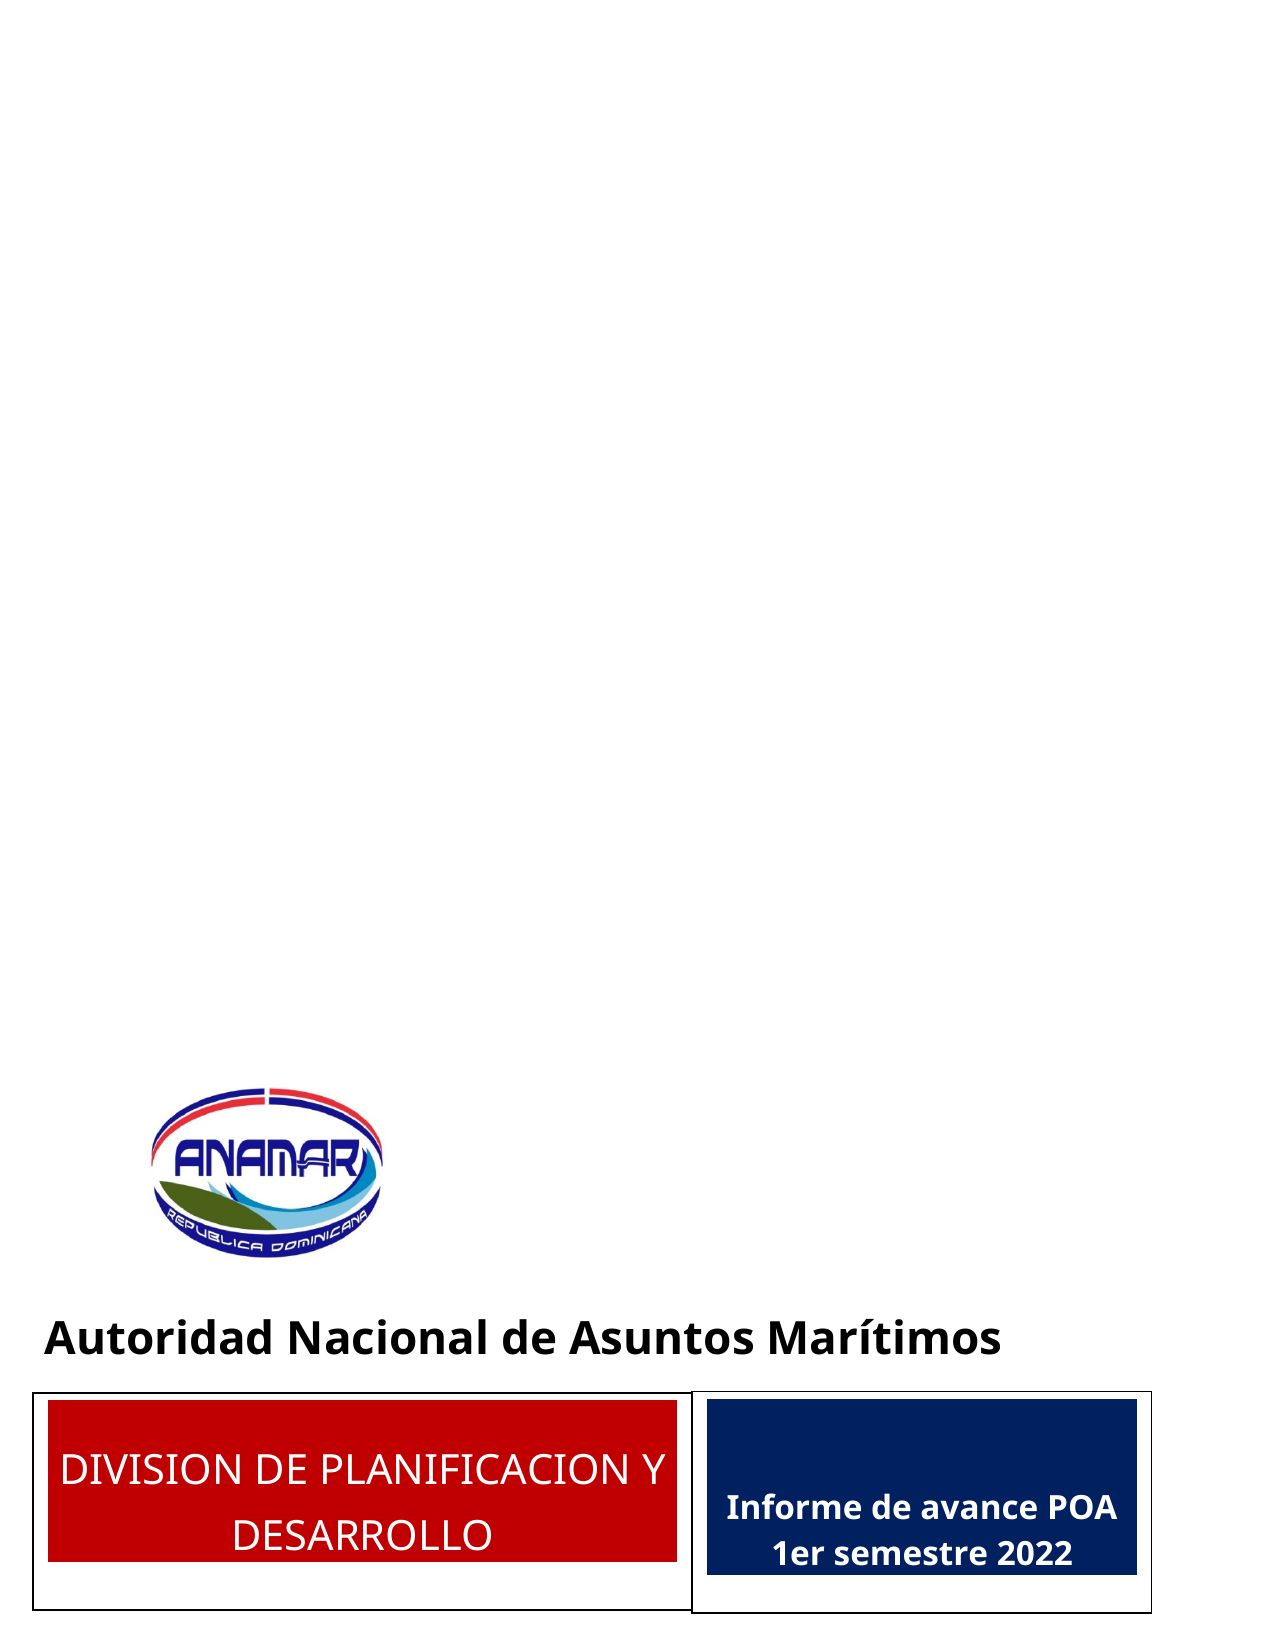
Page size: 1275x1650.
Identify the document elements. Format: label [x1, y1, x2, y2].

picture [147, 1087, 390, 1264]
